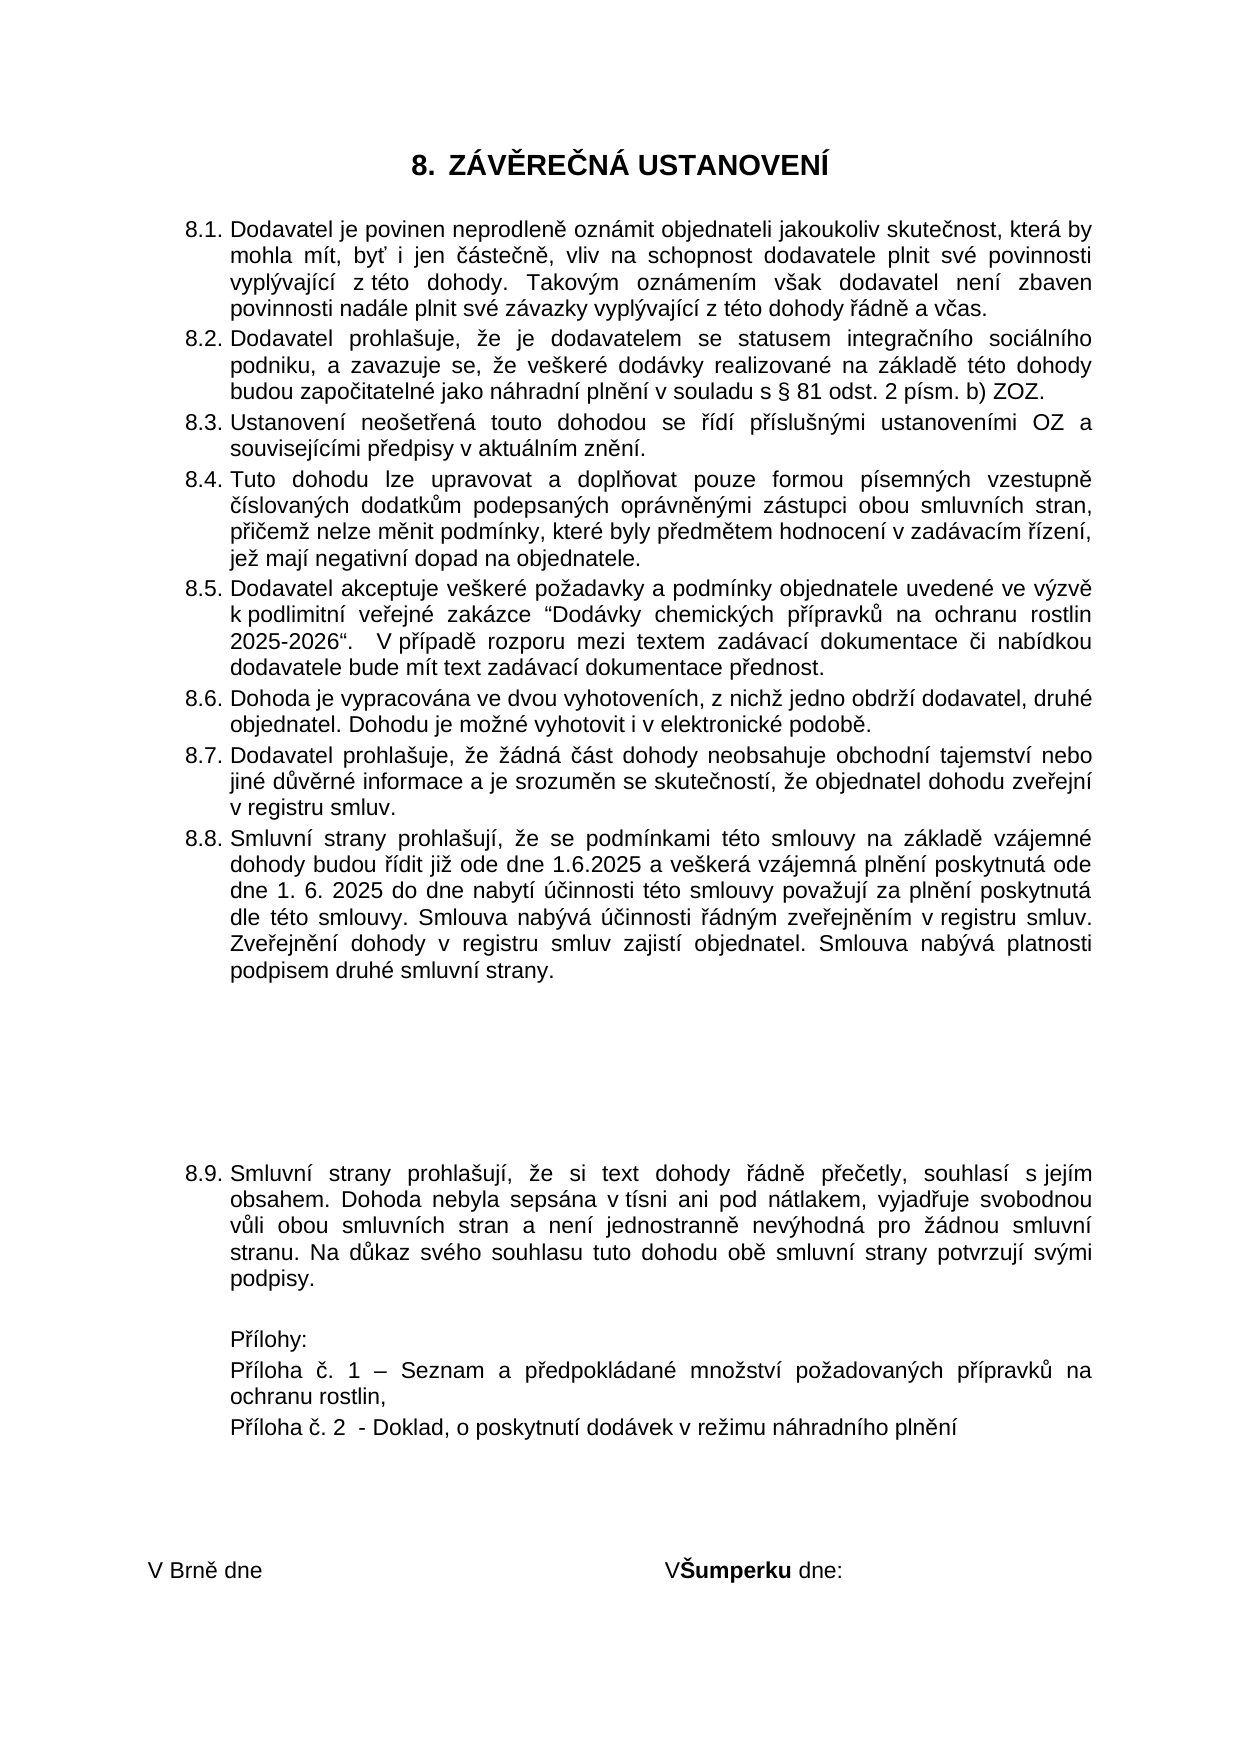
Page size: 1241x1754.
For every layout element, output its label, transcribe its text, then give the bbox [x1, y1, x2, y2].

subtitle Smluvní strany prohlašují, že se podmínkami této smlouvy na základě vzájemné dohody budou řídit již ode dne 1.6.2025 a veškerá vzájemná plnění poskytnutá ode dne 1. 6. 2025 do dne nabytí účinnosti této smlouvy považují za plnění poskytnutá dle této smlouvy. Smlouva nabývá účinnosti řádným zveřejněním v registru smluv. Zveřejnění dohody v registru smluv zajistí objednatel. Smlouva nabývá platnosti podpisem druhé smluvní strany. [185, 825, 1093, 983]
subtitle Dohoda je vypracována ve dvou vyhotoveních, z nichž jedno obdrží dodavatel, druhé objednatel. Dohodu je možné vyhotovit i v elektronické podobě. [185, 685, 1093, 737]
subtitle Tuto dohodu lze upravovat a doplňovat pouze formou písemných vzestupně číslovaných dodatkům podepsaných oprávněnými zástupci obou smluvních stran, přičemž nelze měnit podmínky, které byly předmětem hodnocení v zadávacím řízení, jež mají negativní dopad na objednatele. [185, 466, 1093, 571]
subtitle Ustanovení neošetřená touto dohodou se řídí příslušnými ustanoveními OZ a souvisejícími předpisy v aktuálním znění. [185, 409, 1093, 461]
subtitle Příloha č. 1 – Seznam a předpokládané množství požadovaných přípravků na ochranu rostlin, [230, 1357, 1093, 1409]
subtitle Dodavatel je povinen neprodleně oznámit objednateli jakoukoliv skutečnost, která by mohla mít, byť i jen částečně, vliv na schopnost dodavatele plnit své povinnosti vyplývající z této dohody. Takovým oznámením však dodavatel není zbaven povinnosti nadále plnit své závazky vyplývající z této dohody řádně a včas. [185, 216, 1093, 321]
subtitle Příloha č. 2 - Doklad, o poskytnutí dodávek v režimu náhradního plnění [230, 1413, 1093, 1440]
subtitle Dodavatel prohlašuje, že je dodavatelem se statusem integračního sociálního podniku, a zavazuje se, že veškeré dodávky realizované na základě této dohody budou započitatelné jako náhradní plnění v souladu s § 81 odst. 2 písm. b) ZOZ. [185, 325, 1093, 404]
subtitle Dodavatel prohlašuje, že žádná část dohody neobsahuje obchodní tajemství nebo jiné důvěrné informace a je srozuměn se skutečností, že objednatel dohodu zveřejní v registru smluv. [185, 742, 1093, 821]
subtitle Závěrečná ustanovení [148, 148, 1093, 181]
subtitle Přílohy: [230, 1326, 1093, 1352]
text V Brně dne VŠumperku dne: [148, 1557, 1093, 1583]
subtitle Smluvní strany prohlašují, že si text dohody řádně přečetly, souhlasí s jejím obsahem. Dohoda nebyla sepsána v tísni ani pod nátlakem, vyjadřuje svobodnou vůli obou smluvních stran a není jednostranně nevýhodná pro žádnou smluvní stranu. Na důkaz svého souhlasu tuto dohodu obě smluvní strany potvrzují svými podpisy. [185, 1159, 1093, 1291]
subtitle Dodavatel akceptuje veškeré požadavky a podmínky objednatele uvedené ve výzvě k podlimitní veřejné zakázce “Dodávky chemických přípravků na ochranu rostlin 2025-2026“. V případě rozporu mezi textem zadávací dokumentace či nabídkou dodavatele bude mít text zadávací dokumentace přednost. [185, 575, 1093, 681]
